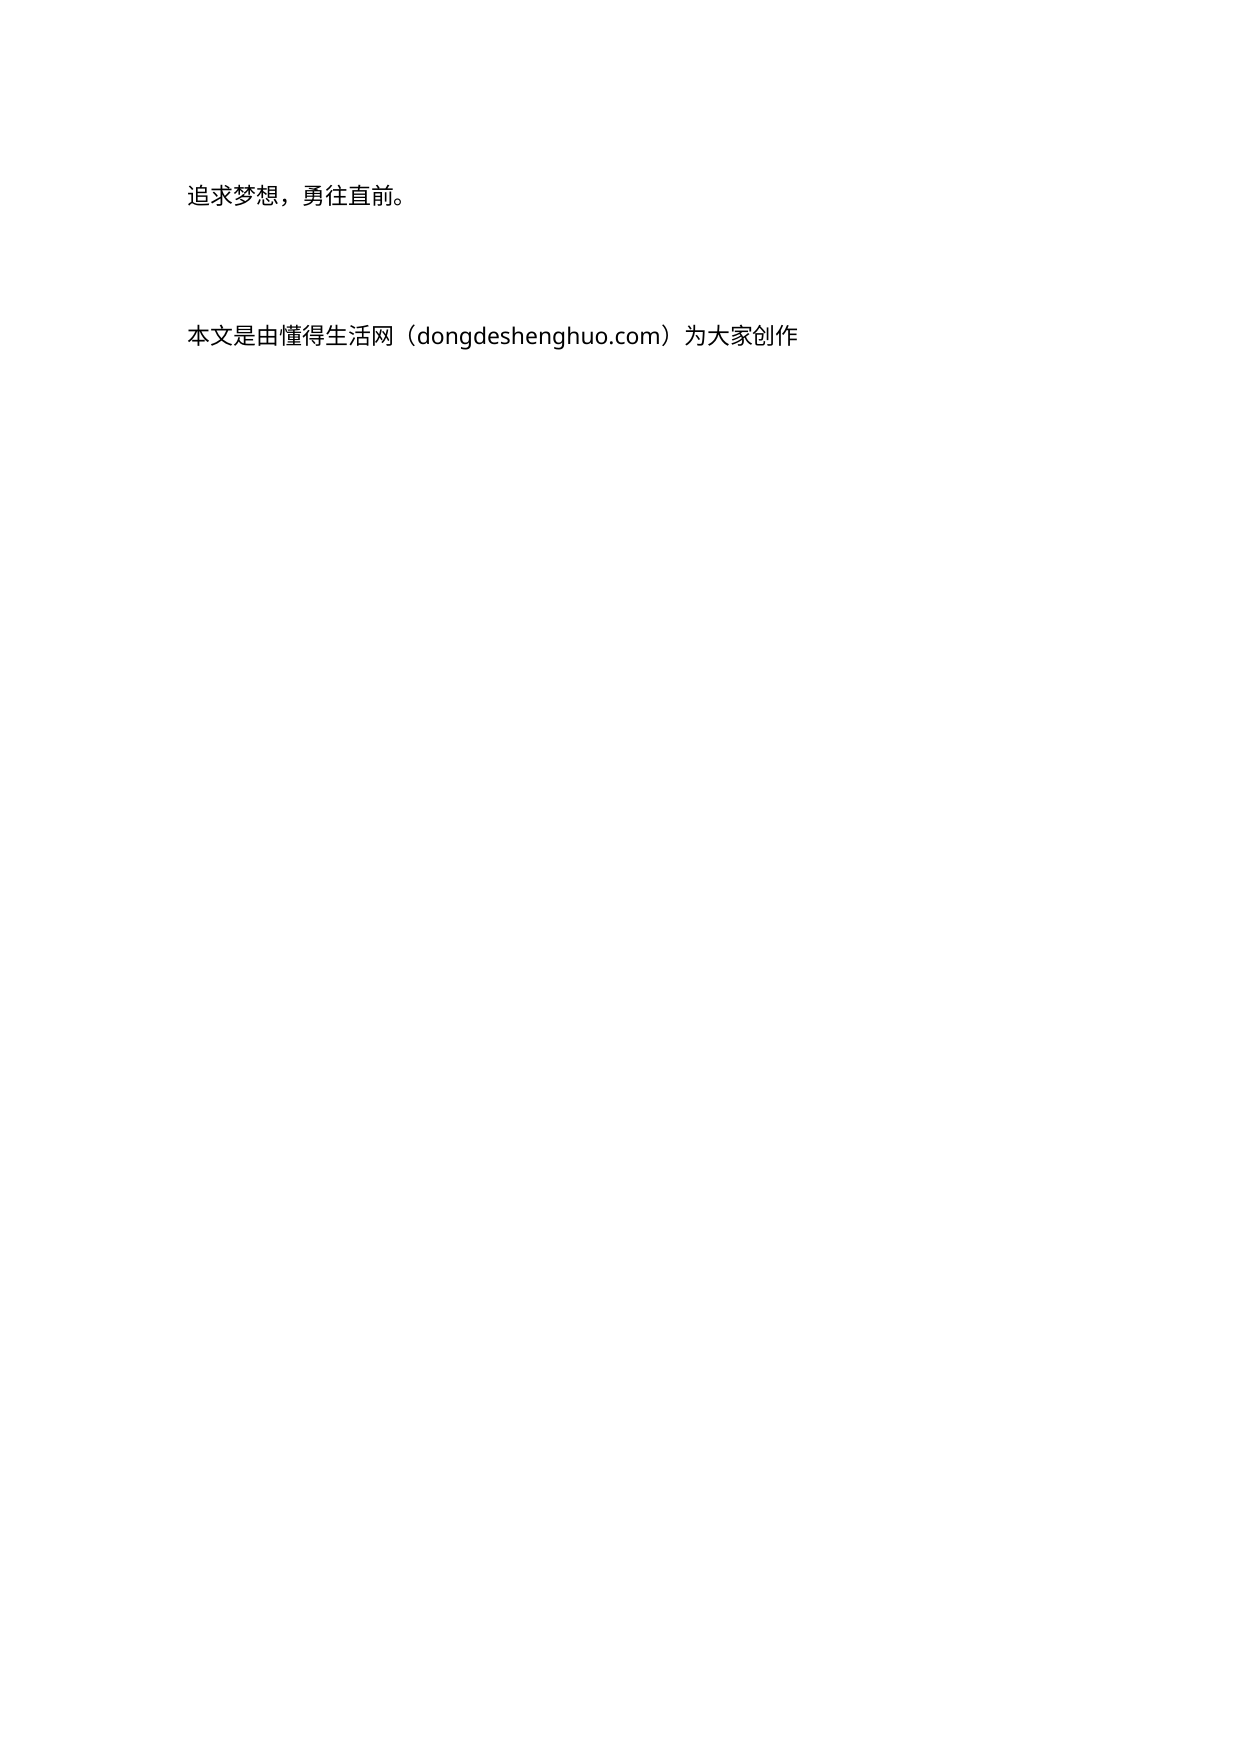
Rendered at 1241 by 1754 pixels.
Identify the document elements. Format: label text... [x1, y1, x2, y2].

text 本文是由懂得生活网（dongdeshenghuo.com）为大家创作 [187, 302, 1053, 367]
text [187, 162, 1053, 227]
